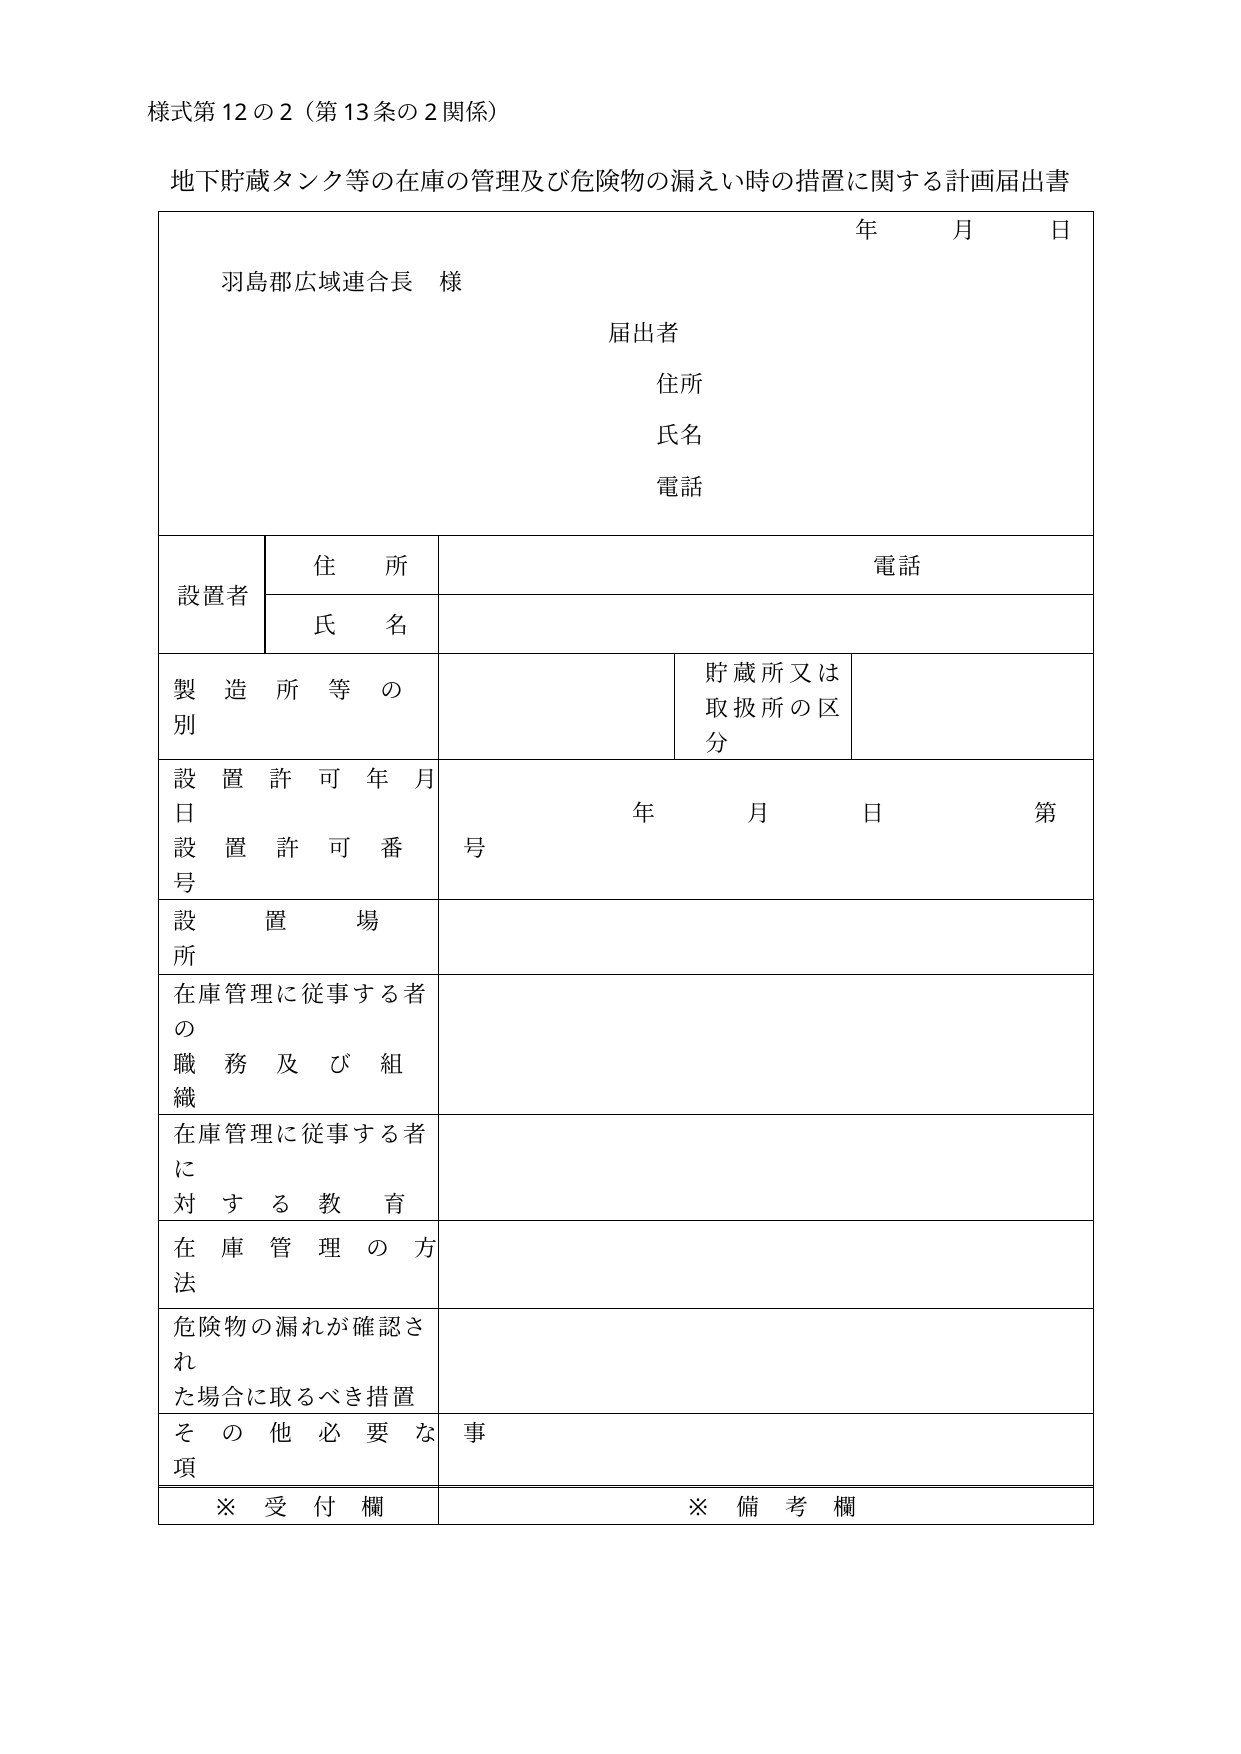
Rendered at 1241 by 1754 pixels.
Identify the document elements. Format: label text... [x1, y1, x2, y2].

table_cell ※ 受 付 欄 [159, 1488, 438, 1524]
table_cell [439, 1414, 1093, 1485]
table_cell [439, 1309, 1093, 1413]
table_cell 危険物の漏れが確認され た場合に取るべき措置 [159, 1309, 438, 1413]
table_cell [439, 975, 1093, 1114]
table_cell 年 月 日 第 号 [439, 760, 1093, 899]
table_cell [439, 900, 1093, 974]
table_cell [439, 1115, 1093, 1220]
table_cell 氏 名 [266, 595, 438, 653]
table_cell 在庫管理に従事する者の 職務及び組織 [159, 975, 438, 1114]
table_cell ※ 備 考 欄 [439, 1488, 1093, 1524]
table_cell 設置者 [159, 536, 264, 653]
table_cell 電話 [439, 536, 1093, 594]
table_cell 設置許可年月日 設置許可番号 [159, 760, 438, 899]
table_cell [852, 654, 1093, 759]
table_cell 在庫管理に従事する者に 対する教育 [159, 1115, 438, 1220]
table_cell [439, 654, 674, 759]
table_cell [439, 595, 1093, 653]
table_cell 設置場所 [159, 900, 438, 974]
table_cell その他必要な事項 [159, 1414, 438, 1485]
table_cell 在庫管理の方法 [159, 1221, 438, 1307]
table_header 年 月 日 羽島郡広域連合長 様 届出者 住所 氏名 電話 [159, 212, 1093, 534]
table_cell [439, 1221, 1093, 1307]
table_cell 住 所 [266, 536, 438, 594]
table_cell 貯蔵所又は取扱所の区分 [675, 654, 851, 759]
table_cell 製造所等の別 [159, 654, 438, 759]
